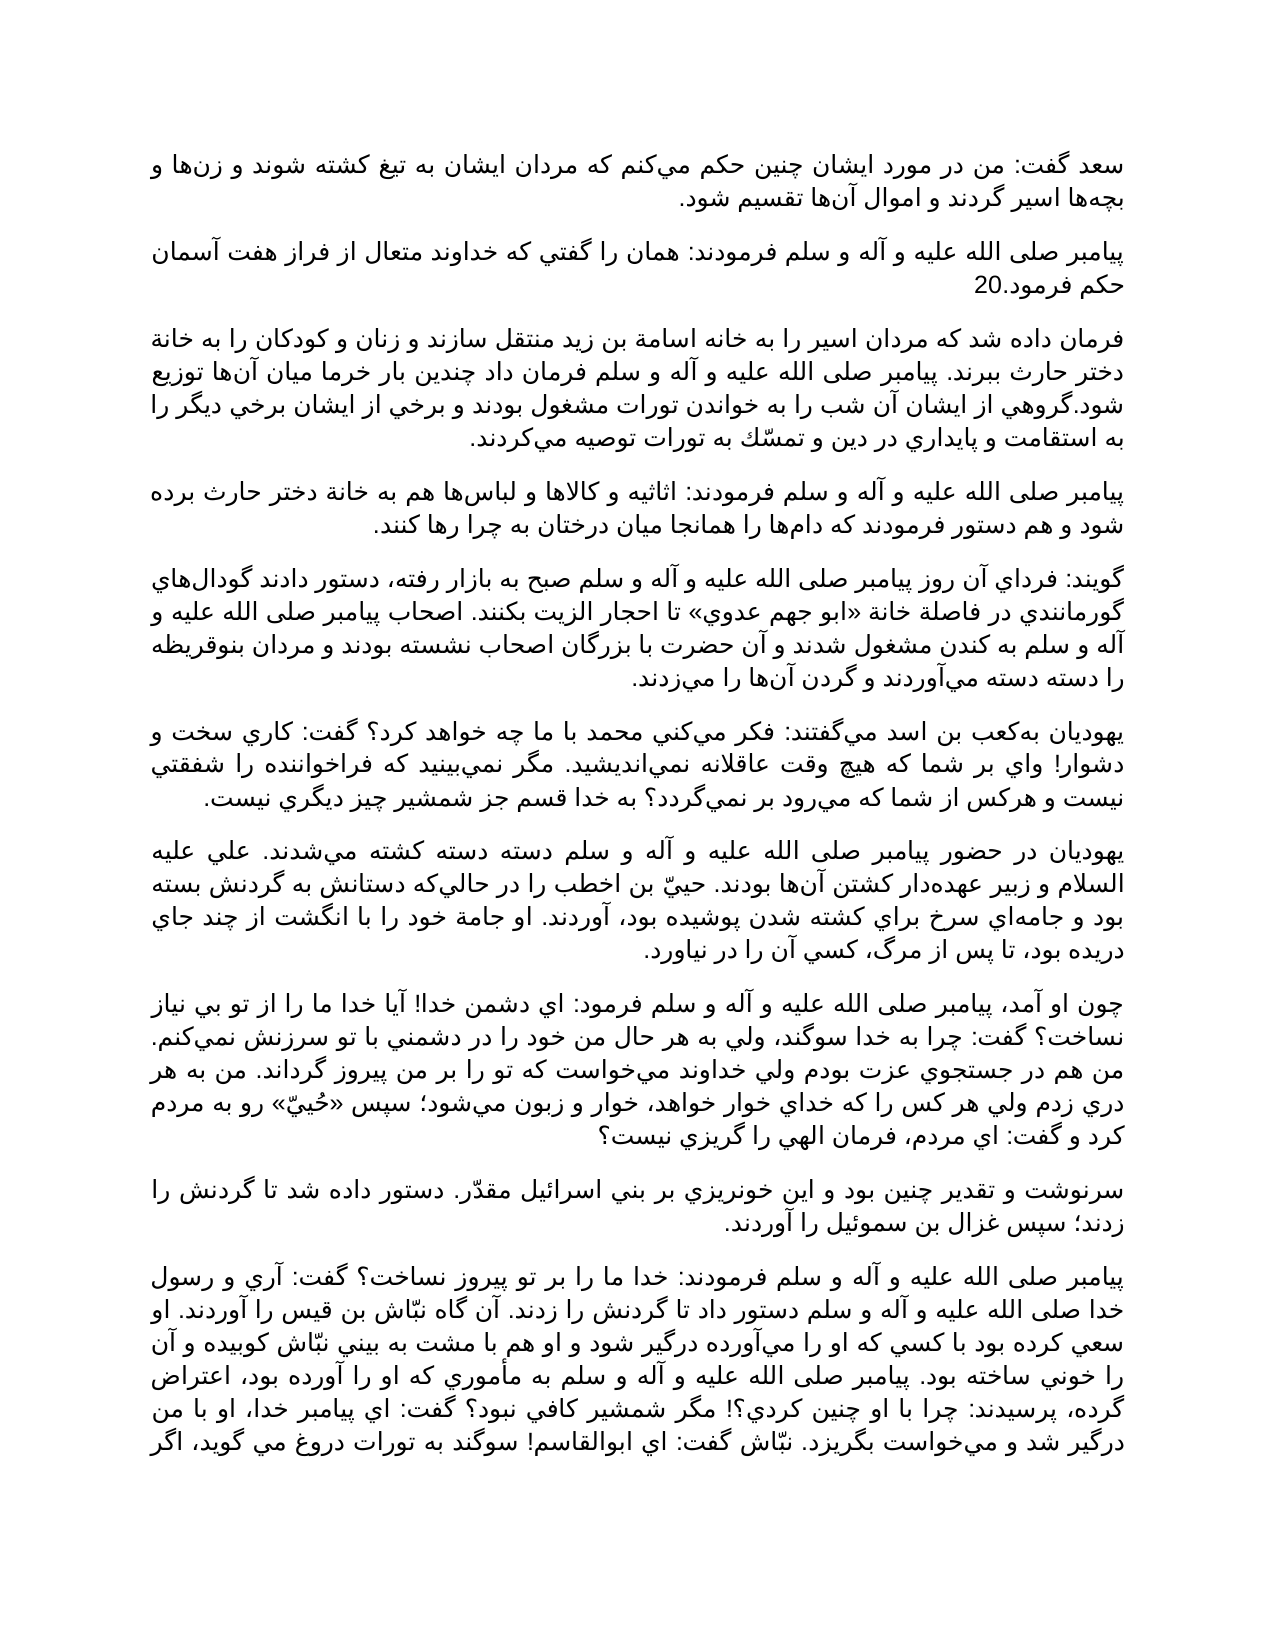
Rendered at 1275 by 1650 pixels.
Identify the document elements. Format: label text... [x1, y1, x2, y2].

text پيامبر صلی الله علیه و آله و سلم فرمودند: اثاثيه و كالاها و لباس‌ها هم به خانة دختر حارث برده شود و هم دستور فرمودند كه دام‌ها را همانجا ميان درختان به چرا رها كنند. [150, 477, 1125, 538]
text سرنوشت و تقدير چنين بود و اين خونريزي بر بني اسرائيل مقدّر. دستور داده شد تا گردنش را زدند؛ سپس غزال بن سموئيل را آوردند. [150, 1175, 1125, 1237]
text چون او آمد، پيامبر صلی الله علیه و آله و سلم فرمود: اي دشمن خدا! آيا خدا ما را از تو بي نياز نساخت؟ گفت: چرا به خدا سوگند، ولي به هر حال من خود را در دشمني با تو سرزنش نمي‌كنم. من هم در جستجوي عزت بودم ولي خداوند مي‌خواست كه تو را بر من پيروز گرداند. من به هر دري زدم ولي هر كس را كه خداي خوار خواهد، خوار و زبون مي‌شود؛ سپس «حُييّ» رو به مردم كرد و گفت: اي مردم، فرمان الهي را گريزي نيست؟ [150, 989, 1125, 1150]
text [150, 1262, 1125, 1456]
text فرمان داده شد كه مردان اسير را به خانه اسامة بن زيد منتقل سازند و زنان و كودكان را به خانة دختر حارث ببرند. پيامبر صلی الله علیه و آله و سلم فرمان داد چندين بار خرما ميان آن‌ها توزيع شود.گروهي از ايشان آن شب را به خواندن تورات مشغول بودند و برخي از ايشان برخي ديگر را به استقامت و پايداري در دين و تمسّك به تورات توصيه مي‌كردند. [150, 324, 1125, 452]
text سعد گفت: من در مورد ايشان چنين حكم مي‌كنم كه مردان ايشان به تيغ كشته شوند و زن‌ها و بچه‌ها اسير گردند و اموال آن‌ها تقسيم شود. [150, 150, 1125, 212]
text يهوديان به‌كعب بن اسد مي‌گفتند: فكر مي‌کني محمد با ما چه خواهد كرد؟ گفت: كاري سخت و دشوار! واي بر شما كه هيچ وقت عاقلانه نمي‌انديشيد. مگر نمي‌بينيد كه فراخواننده را شفقتي نيست و هركس از شما كه مي‌رود بر نمي‌گردد؟ به خدا قسم جز شمشير چيز ديگري نيست. [150, 716, 1125, 811]
text يهوديان در حضور پيامبر صلی الله علیه و آله و سلم دسته دسته كشته مي‌شدند. علي علیه السلام و زبير عهده‌دار كشتن آن‌ها بودند. حييّ بن اخطب را در حالي‌كه دستانش به گردنش بسته بود و جامه‌اي سرخ براي كشته شدن پوشيده بود، آوردند. او جامة خود را با انگشت از چند جاي دريده بود، تا پس از مرگ، كسي آن را در نياورد. [150, 836, 1125, 964]
text گويند: فرداي آن روز پيامبر صلی الله علیه و آله و سلم صبح به بازار رفته، دستور دادند گودال‌هاي گورمانندي در فاصلة خانة «ابو جهم عدوي» تا احجار الزيت بکنند. اصحاب پيامبر صلی الله علیه و آله و سلم به كندن مشغول شدند و آن حضرت با بزرگان اصحاب نشسته بودند و مردان بنوقريظه را دسته دسته مي‌آوردند و گردن آن‌ها را مي‌زدند. [150, 563, 1125, 691]
text پيامبر صلی الله علیه و آله و سلم فرمودند: همان را گفتي كه خداوند متعال از فراز هفت آسمان حكم فرمود.20 [150, 237, 1125, 299]
